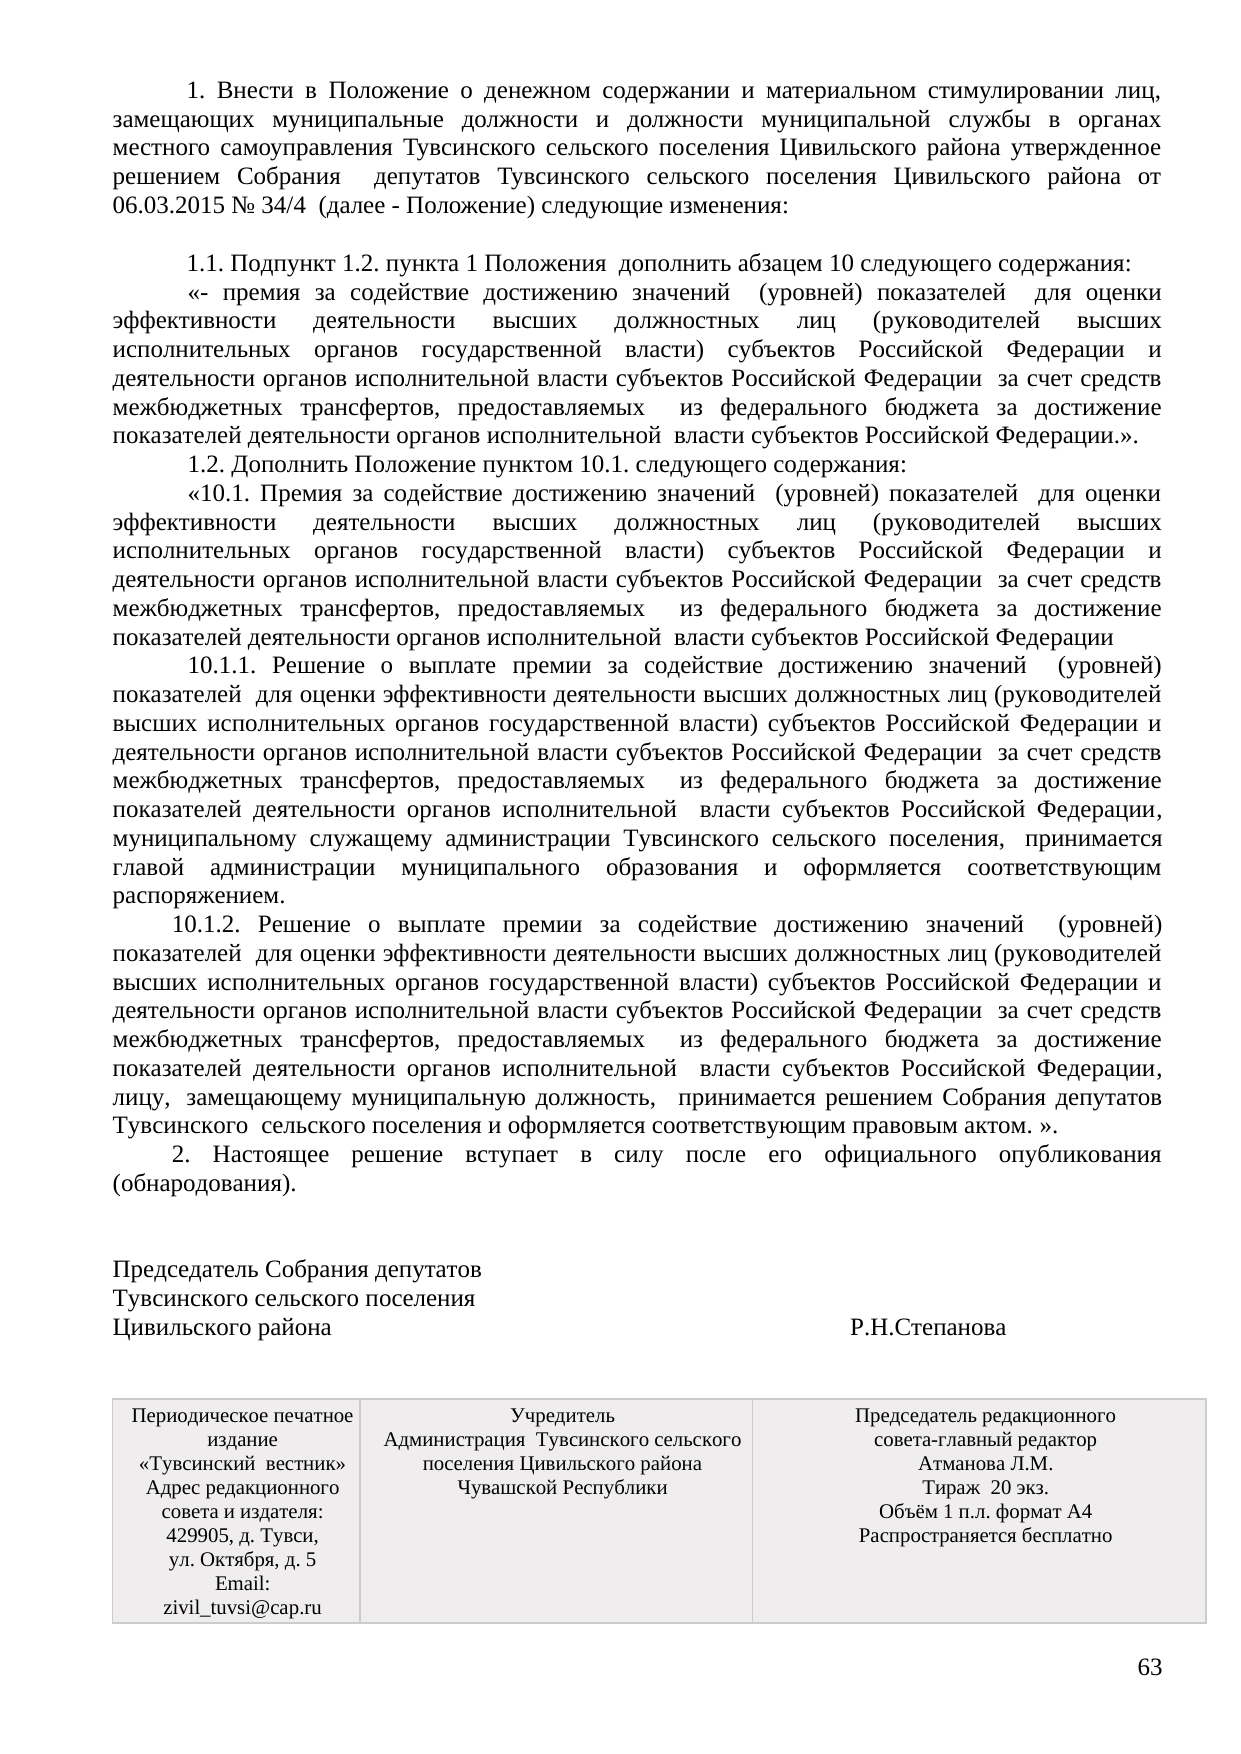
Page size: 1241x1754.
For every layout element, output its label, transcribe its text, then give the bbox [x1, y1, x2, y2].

text 2. Настоящее решение вступает в силу после его официального опубликования (обнародования). [112, 1139, 1162, 1197]
text Тувсинского сельского поселения [112, 1283, 1162, 1312]
text Председатель Собрания депутатов [112, 1254, 1162, 1283]
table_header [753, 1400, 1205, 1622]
text Цивильского района Р.Н.Степанова [112, 1312, 1162, 1340]
text «10.1. Премия за содействие достижению значений (уровней) показателей для оценки эффективности деятельности высших должностных лиц (руководителей высших исполнительных органов государственной власти) субъектов Российской Федерации и деятельности органов исполнительной власти субъектов Российской Федерации за счет средств межбюджетных трансфертов, предоставляемых из федерального бюджета за достижение показателей деятельности органов исполнительной власти субъектов Российской Федерации [112, 478, 1162, 650]
text 10.1.2. Решение о выплате премии за содействие достижению значений (уровней) показателей для оценки эффективности деятельности высших должностных лиц (руководителей высших исполнительных органов государственной власти) субъектов Российской Федерации и деятельности органов исполнительной власти субъектов Российской Федерации за счет средств межбюджетных трансфертов, предоставляемых из федерального бюджета за достижение показателей деятельности органов исполнительной власти субъектов Российской Федерации, лицу, замещающему муниципальную должность, принимается решением Собрания депутатов Тувсинского сельского поселения и оформляется соответствующим правовым актом. ». [112, 909, 1162, 1139]
text 1.2. Дополнить Положение пунктом 10.1. следующего содержания: [112, 449, 1162, 478]
subtitle 1. Внести в Положение о денежном содержании и материальном стимулировании лиц, замещающих муниципальные должности и должности муниципальной службы в органах местного самоуправления Тувсинского сельского поселения Цивильского района утвержденное решением Собрания депутатов Тувсинского сельского поселения Цивильского района от 06.03.2015 № 34/4 (далее - Положение) следующие изменения: [112, 75, 1162, 219]
text «- премия за содействие достижению значений (уровней) показателей для оценки эффективности деятельности высших должностных лиц (руководителей высших исполнительных органов государственной власти) субъектов Российской Федерации и деятельности органов исполнительной власти субъектов Российской Федерации за счет средств межбюджетных трансфертов, предоставляемых из федерального бюджета за достижение показателей деятельности органов исполнительной власти субъектов Российской Федерации.». [112, 277, 1162, 449]
text 1.1. Подпункт 1.2. пункта 1 Положения дополнить абзацем 10 следующего содержания: [112, 248, 1162, 277]
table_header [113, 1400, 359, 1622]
text 10.1.1. Решение о выплате премии за содействие достижению значений (уровней) показателей для оценки эффективности деятельности высших должностных лиц (руководителей высших исполнительных органов государственной власти) субъектов Российской Федерации и деятельности органов исполнительной власти субъектов Российской Федерации за счет средств межбюджетных трансфертов, предоставляемых из федерального бюджета за достижение показателей деятельности органов исполнительной власти субъектов Российской Федерации, муниципальному служащему администрации Тувсинского сельского поселения, принимается главой администрации муниципального образования и оформляется соответствующим распоряжением. [112, 650, 1162, 909]
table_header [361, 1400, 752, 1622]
